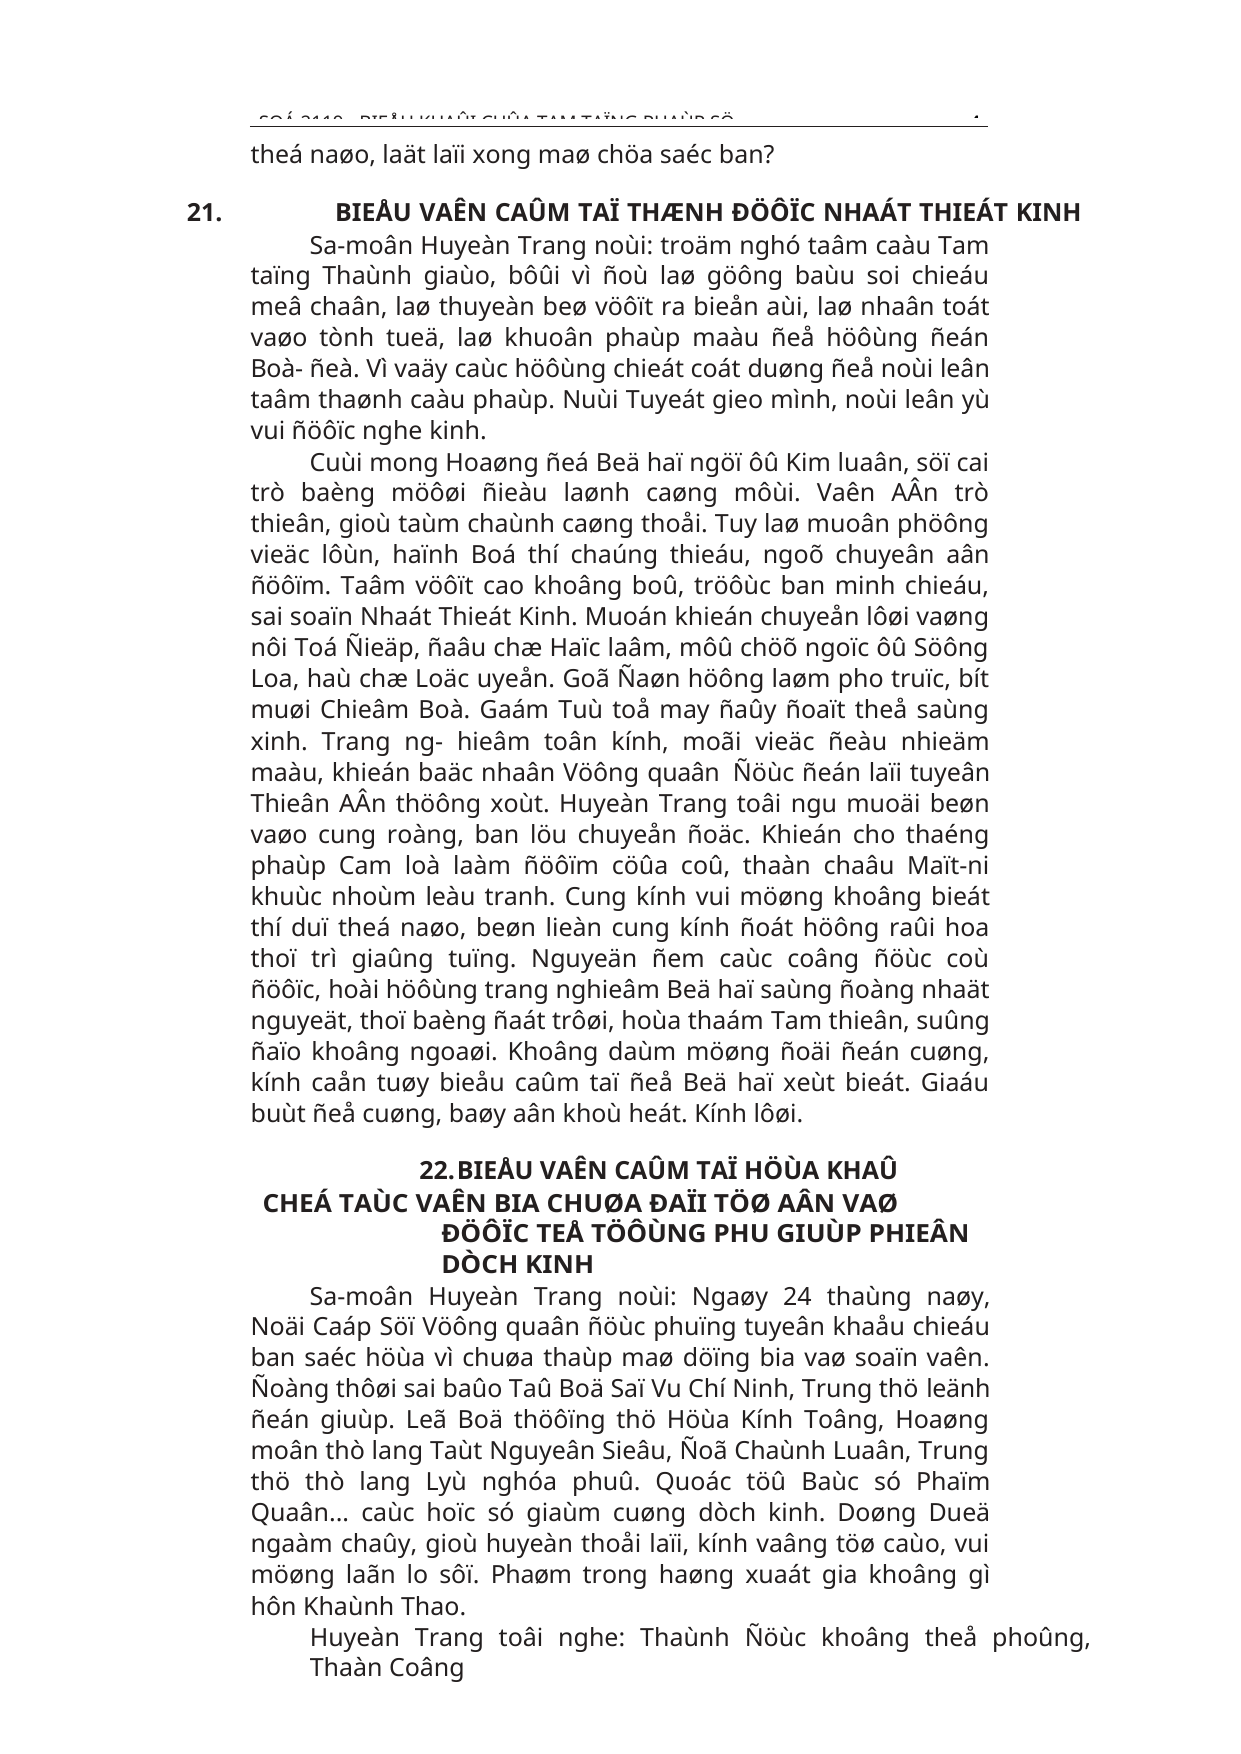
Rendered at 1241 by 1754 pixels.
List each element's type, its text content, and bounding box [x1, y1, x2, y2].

text Sa-moân Huyeàn Trang noùi: Ngaøy 24 thaùng naøy, Noäi Caáp Söï Vöông quaân ñöùc phuïng tuyeân khaåu chieáu ban saéc höùa vì chuøa thaùp maø döïng bia vaø soaïn vaên. Ñoàng thôøi sai baûo Taû Boä Saï Vu Chí Ninh, Trung thö leänh ñeán giuùp. Leã Boä thöôïng thö Höùa Kính Toâng, Hoaøng moân thò lang Taùt Nguyeân Sieâu, Ñoã Chaùnh Luaân, Trung thö thò lang Lyù nghóa phuû. Quoác töû Baùc só Phaïm Quaân... caùc hoïc só giaùm cuøng dòch kinh. Doøng Dueä ngaàm chaûy, gioù huyeàn thoåi laïi, kính vaâng töø caùo, vui möøng laãn lo sôï. Phaøm trong haøng xuaát gia khoâng gì hôn Khaùnh Thao. [250, 1281, 990, 1622]
text Sa-moân Huyeàn Trang noùi: troäm nghó taâm caàu Tam taïng Thaùnh giaùo, bôûi vì ñoù laø göông baùu soi chieáu meâ chaân, laø thuyeàn beø vöôït ra bieån aùi, laø nhaân toát vaøo tònh tueä, laø khuoân phaùp maàu ñeå höôùng ñeán Boà- ñeà. Vì vaäy caùc höôùng chieát coát duøng ñeå noùi leân taâm thaønh caàu phaùp. Nuùi Tuyeát gieo mình, noùi leân yù vui ñöôïc nghe kinh. [250, 230, 990, 447]
text Cuùi mong Hoaøng ñeá Beä haï ngöï ôû Kim luaân, söï cai trò baèng möôøi ñieàu laønh caøng môùi. Vaên AÂn trò thieân, gioù taùm chaùnh caøng thoåi. Tuy laø muoân phöông vieäc lôùn, haïnh Boá thí chaúng thieáu, ngoõ chuyeân aân ñöôïm. Taâm vöôït cao khoâng boû, tröôùc ban minh chieáu, sai soaïn Nhaát Thieát Kinh. Muoán khieán chuyeån lôøi vaøng nôi Toá Ñieäp, ñaâu chæ Haïc laâm, môû chöõ ngoïc ôû Söông Loa, haù chæ Loäc uyeån. Goã Ñaøn höông laøm pho truïc, bít muøi Chieâm Boà. Gaám Tuù toå may ñaûy ñoaït theå saùng xinh. Trang ng- hieâm toân kính, moãi vieäc ñeàu nhieäm maàu, khieán baäc nhaân Vöông quaân Ñöùc ñeán laïi tuyeân Thieân AÂn thöông xoùt. Huyeàn Trang toâi ngu muoäi beøn vaøo cung roàng, ban löu chuyeån ñoäc. Khieán cho thaéng phaùp Cam loà laàm ñöôïm cöûa coû, thaàn chaâu Maït-ni khuùc nhoùm leàu tranh. Cung kính vui möøng khoâng bieát thí duï theá naøo, beøn lieàn cung kính ñoát höông raûi hoa thoï trì giaûng tuïng. Nguyeän ñem caùc coâng ñöùc coù ñöôïc, hoài höôùng trang nghieâm Beä haï saùng ñoàng nhaät nguyeät, thoï baèng ñaát trôøi, hoùa thaám Tam thieân, suûng ñaïo khoâng ngoaøi. Khoâng daùm möøng ñoäi ñeán cuøng, kính caån tuøy bieåu caûm taï ñeå Beä haï xeùt bieát. Giaáu buùt ñeå cuøng, baøy aân khoù heát. Kính lôøi. [250, 447, 990, 1130]
text CHEÁ TAÙC VAÊN BIA CHUØA ÐAÏI TÖØ AÂN VAØ ÐÖÔÏC TEÅ TÖÔÙNG PHU GIUÙP PHIEÂN DÒCH KINH [262, 1188, 978, 1281]
subtitle BIEÅU VAÊN CAÛM TAÏ HÖÙA KHAÛ [419, 1153, 1092, 1186]
subtitle BIEÅU VAÊN CAÛM TAÏ THÆNH ÐÖÔÏC NHAÁT THIEÁT KINH [187, 195, 1092, 228]
text Huyeàn Trang toâi nghe: Thaùnh Ñöùc khoâng theå phoûng, Thaàn Coâng [309, 1622, 1092, 1682]
text theá naøo, laät laïi xong maø chöa saéc ban? [250, 137, 1092, 171]
